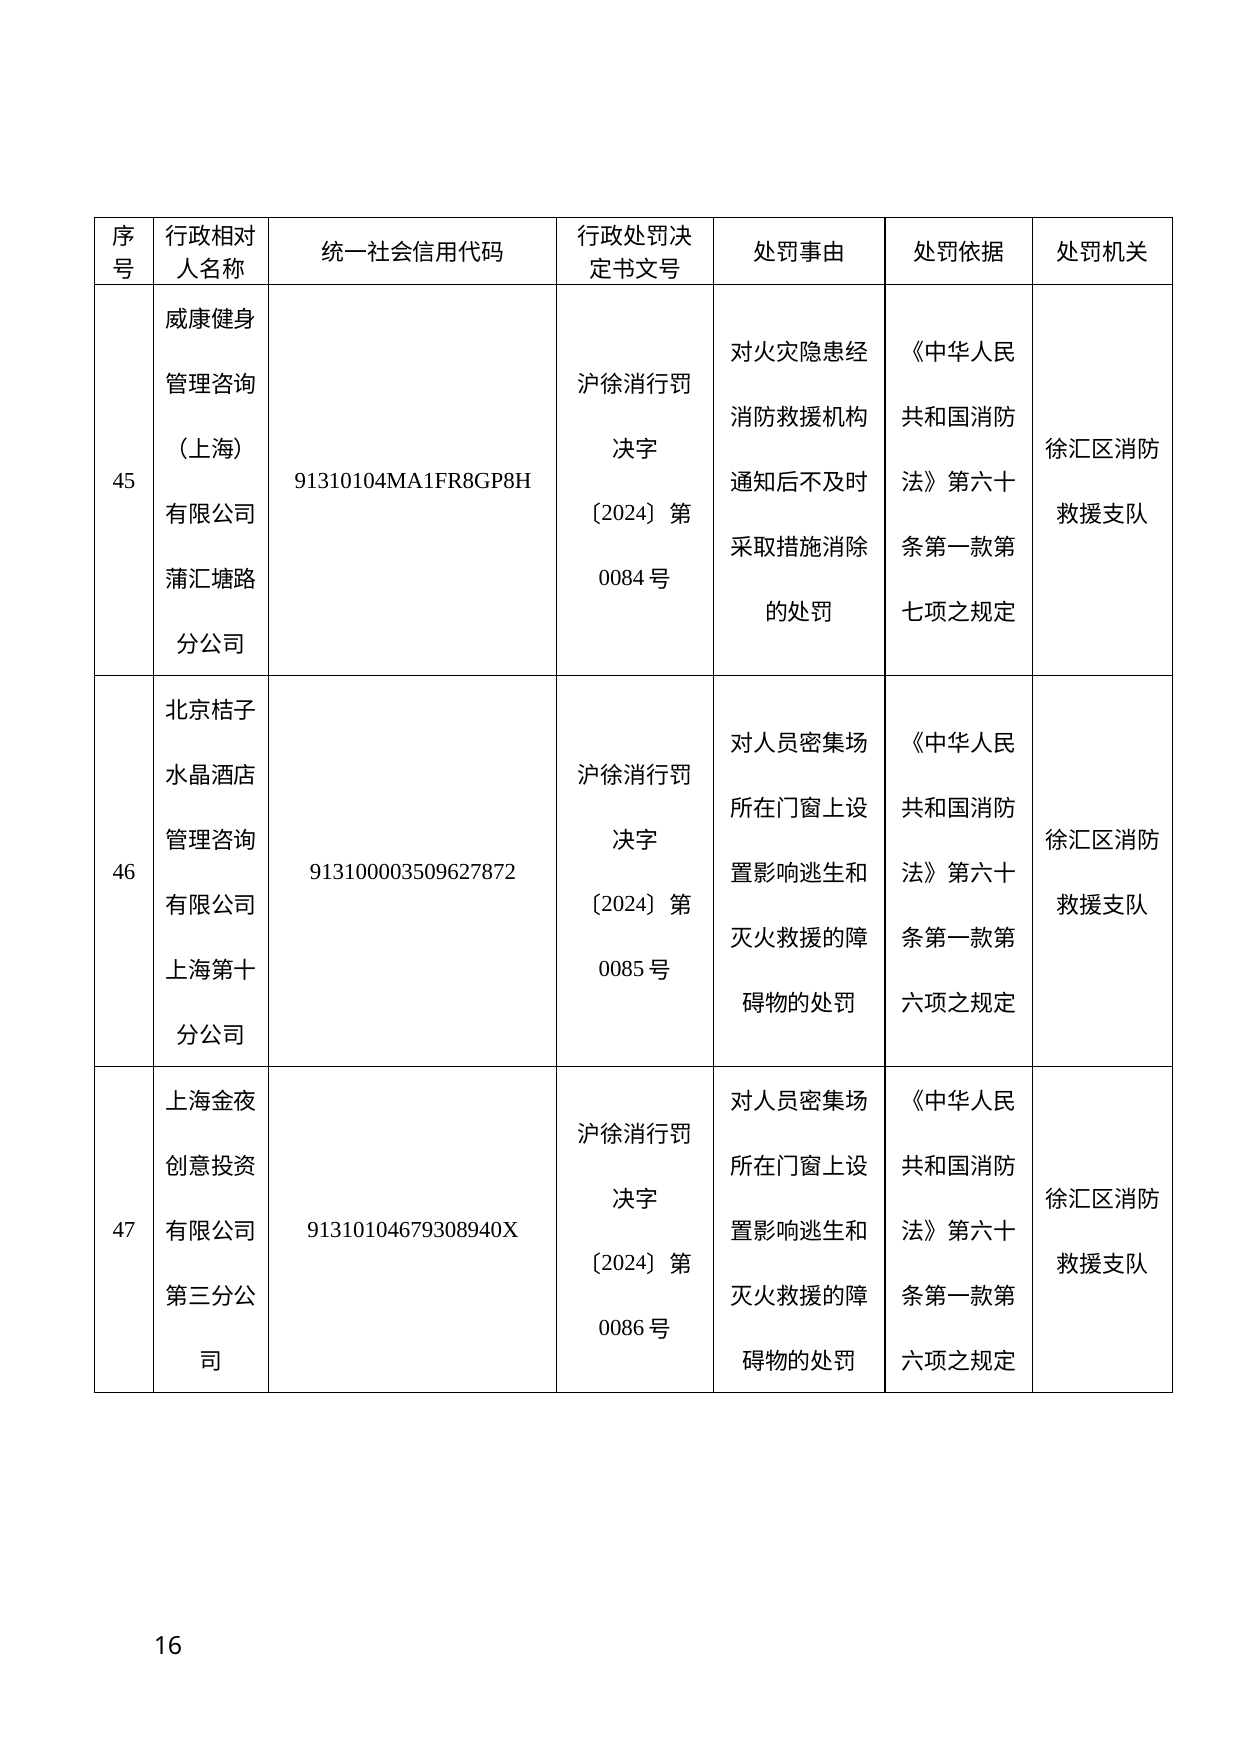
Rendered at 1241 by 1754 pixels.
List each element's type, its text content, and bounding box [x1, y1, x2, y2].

table_cell 91310104679308940X [269, 1067, 556, 1392]
table_cell 对人员密集场所在门窗上设置影响逃生和灭火救援的障碍物的处罚 [714, 1067, 884, 1392]
table_cell 北京桔子水晶酒店管理咨询有限公司上海第十分公司 [154, 676, 268, 1066]
table_cell 91310104MA1FR8GP8H [269, 285, 556, 675]
table_header 处罚机关 [1033, 218, 1172, 284]
table_cell 对火灾隐患经消防救援机构通知后不及时采取措施消除的处罚 [714, 285, 884, 675]
table_cell 沪徐消行罚决字〔2024〕第0085号 [557, 676, 713, 1066]
table_cell 《中华人民共和国消防法》第六十条第一款第六项之规定 [886, 676, 1032, 1066]
table_cell 《中华人民共和国消防法》第六十条第一款第七项之规定 [886, 285, 1032, 675]
table_header 处罚事由 [714, 218, 884, 284]
table_header 行政相对人名称 [154, 218, 268, 284]
table_header 行政处罚决定书文号 [557, 218, 713, 284]
table_cell 徐汇区消防救援支队 [1033, 1067, 1172, 1392]
table_cell 徐汇区消防救援支队 [1033, 676, 1172, 1066]
table_cell 46 [95, 676, 153, 1066]
table_cell 913100003509627872 [269, 676, 556, 1066]
table_cell 上海金夜创意投资有限公司第三分公司 [154, 1067, 268, 1392]
table_cell 威康健身管理咨询（上海）有限公司蒲汇塘路分公司 [154, 285, 268, 675]
table_header 处罚依据 [886, 218, 1032, 284]
table_cell 《中华人民共和国消防法》第六十条第一款第六项之规定 [886, 1067, 1032, 1392]
table_cell 对人员密集场所在门窗上设置影响逃生和灭火救援的障碍物的处罚 [714, 676, 884, 1066]
table_header 序号 [95, 218, 153, 284]
table_cell 45 [95, 285, 153, 675]
table_cell 沪徐消行罚决字〔2024〕第0086号 [557, 1067, 713, 1392]
table_cell 徐汇区消防救援支队 [1033, 285, 1172, 675]
table_cell 沪徐消行罚决字〔2024〕第0084号 [557, 285, 713, 675]
table_header 统一社会信用代码 [269, 218, 556, 284]
table_cell 47 [95, 1067, 153, 1392]
